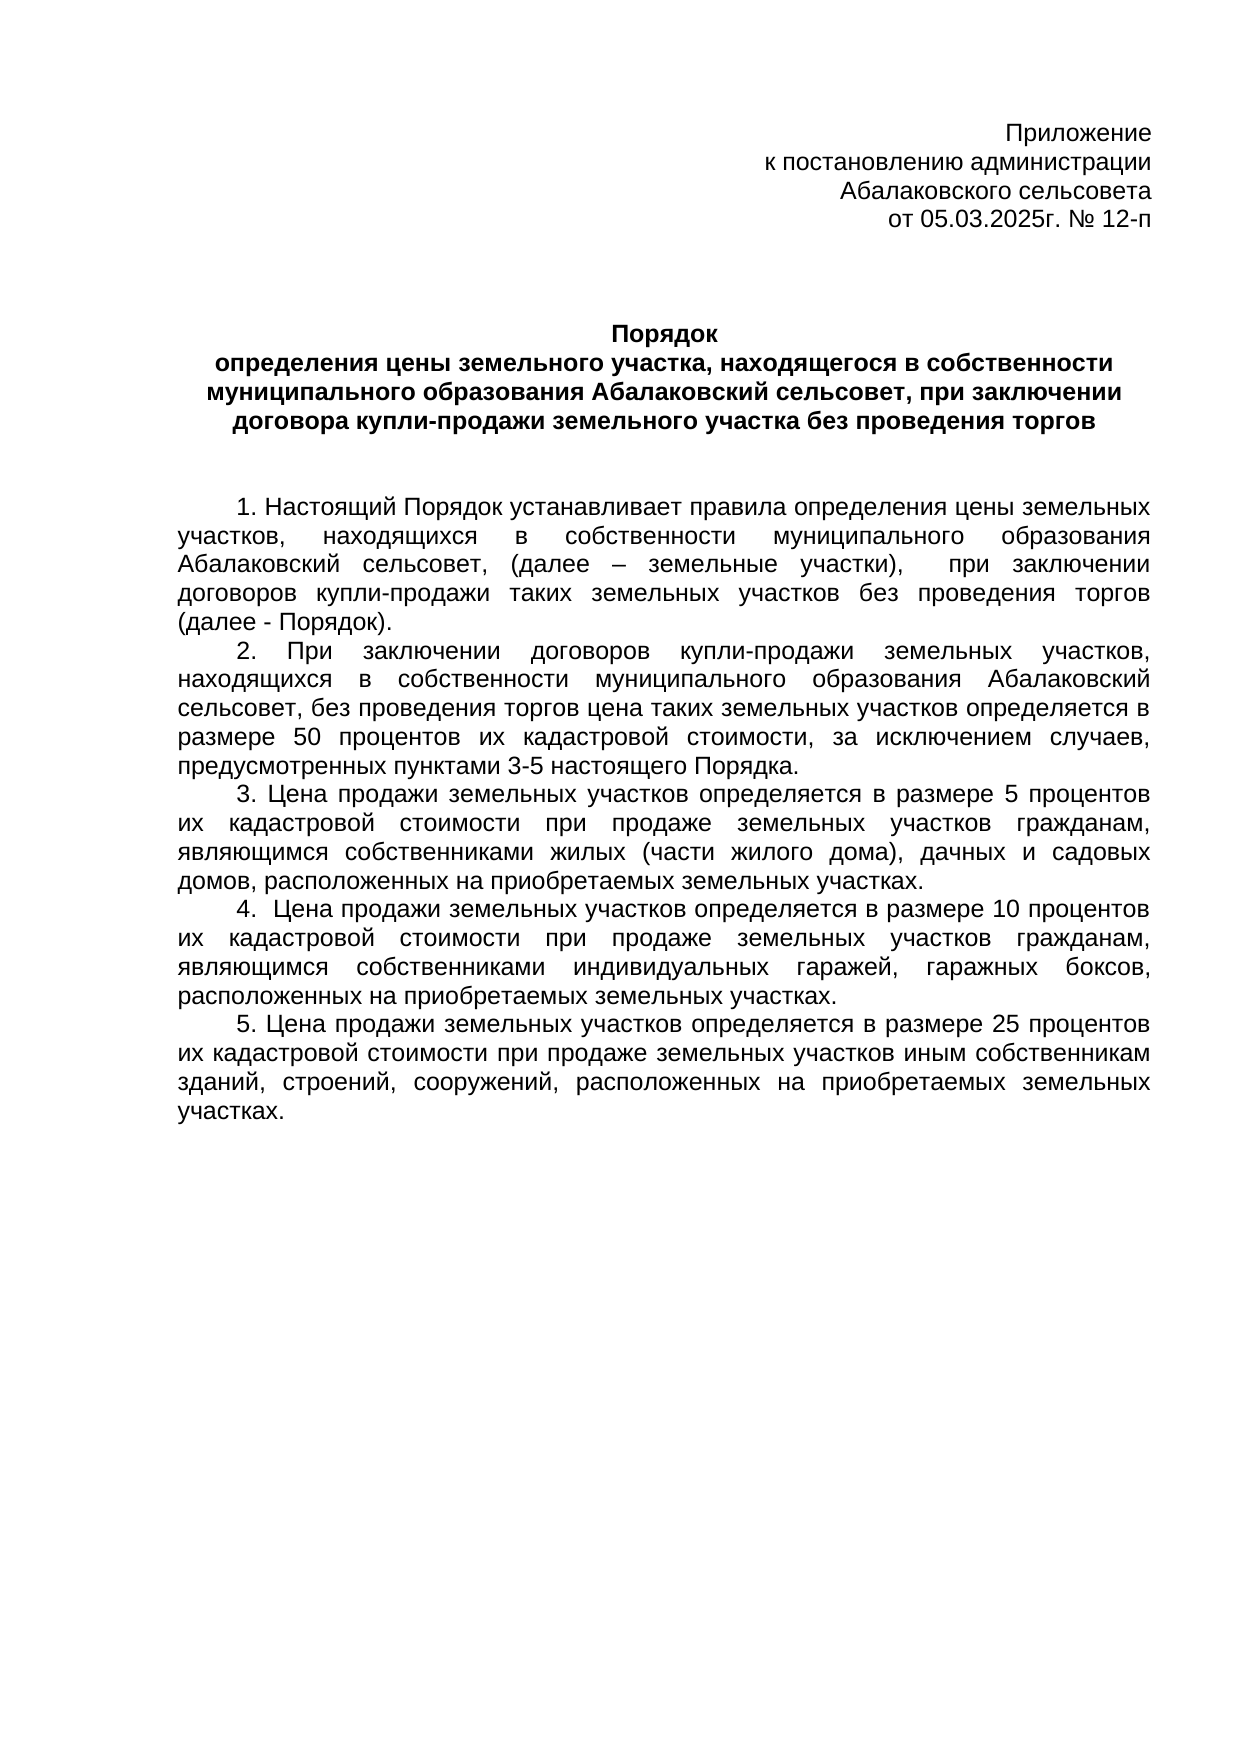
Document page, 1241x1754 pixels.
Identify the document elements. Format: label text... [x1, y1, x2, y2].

text Приложение [177, 118, 1152, 147]
text Абалаковского сельсовета [177, 176, 1152, 204]
text определения цены земельного участка, находящегося в собственности муниципального образования Абалаковский сельсовет, при заключении договора купли-продажи земельного участка без проведения торгов [177, 348, 1152, 434]
text Порядок [177, 319, 1152, 348]
text 2. При заключении договоров купли-продажи земельных участков, находящихся в собственности муниципального образования Абалаковский сельсовет, без проведения торгов цена таких земельных участков определяется в размере 50 процентов их кадастровой стоимости, за исключением случаев, предусмотренных пунктами 3-5 настоящего Порядка. [177, 636, 1152, 779]
text от 05.03.2025г. № 12-п [177, 204, 1152, 233]
text 4. Цена продажи земельных участков определяется в размере 10 процентов их кадастровой стоимости при продаже земельных участков гражданам, являющимся собственниками индивидуальных гаражей, гаражных боксов, расположенных на приобретаемых земельных участках. [177, 894, 1152, 1009]
text 5. Цена продажи земельных участков определяется в размере 25 процентов их кадастровой стоимости при продаже земельных участков иным собственникам зданий, строений, сооружений, расположенных на приобретаемых земельных участках. [177, 1009, 1152, 1124]
text 3. Цена продажи земельных участков определяется в размере 5 процентов их кадастровой стоимости при продаже земельных участков гражданам, являющимся собственниками жилых (части жилого дома), дачных и садовых домов, расположенных на приобретаемых земельных участках. [177, 779, 1152, 894]
text к постановлению администрации [177, 147, 1152, 176]
text 1. Настоящий Порядок устанавливает правила определения цены земельных участков, находящихся в собственности муниципального образования Абалаковский сельсовет, (далее – земельные участки), при заключении договоров купли-продажи таких земельных участков без проведения торгов (далее - Порядок). [177, 492, 1152, 636]
